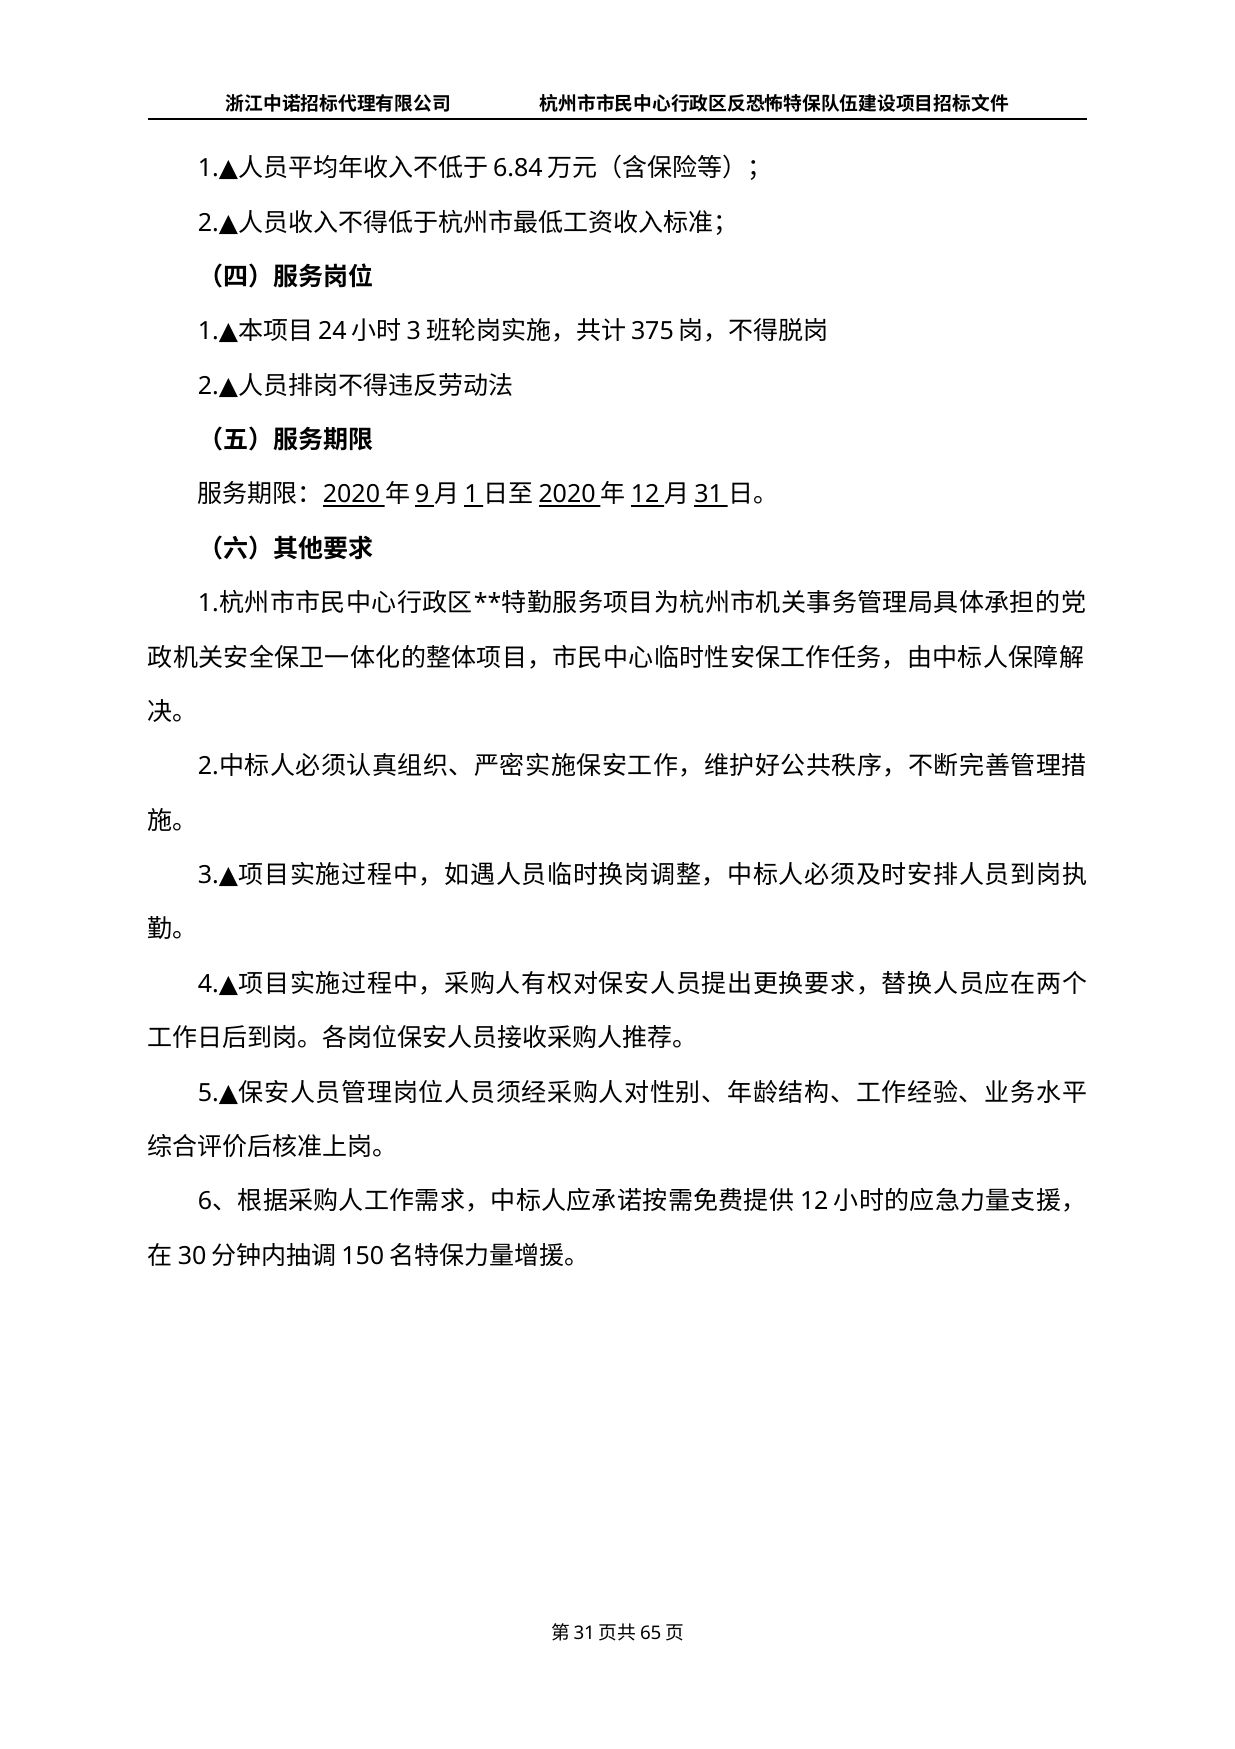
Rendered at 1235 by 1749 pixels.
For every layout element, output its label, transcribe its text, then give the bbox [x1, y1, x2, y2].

text 2.中标人必须认真组织、严密实施保安工作，维护好公共秩序，不断完善管理措施。 [148, 746, 1087, 836]
text （四）服务岗位 [148, 256, 1087, 293]
text 4.▲项目实施过程中，采购人有权对保安人员提出更换要求，替换人员应在两个工作日后到岗。各岗位保安人员接收采购人推荐。 [148, 963, 1087, 1054]
text （五）服务期限 [148, 419, 1087, 456]
text 6、根据采购人工作需求，中标人应承诺按需免费提供12小时的应急力量支援，在30分钟内抽调150名特保力量增援。 [148, 1181, 1087, 1271]
text 1.▲人员平均年收入不低于6.84万元（含保险等）； [148, 148, 1087, 184]
text 1.▲本项目24小时3班轮岗实施，共计375岗，不得脱岗 [148, 311, 1087, 347]
text （六）其他要求 [148, 528, 1087, 564]
text 服务期限：2020年9月1日至2020年12月31日。 [148, 474, 1087, 510]
text 2.▲人员收入不得低于杭州市最低工资收入标准； [148, 202, 1087, 238]
text 2.▲人员排岗不得违反劳动法 [148, 365, 1087, 401]
text 5.▲保安人员管理岗位人员须经采购人对性别、年龄结构、工作经验、业务水平综合评价后核准上岗。 [148, 1072, 1087, 1163]
text 3.▲项目实施过程中，如遇人员临时换岗调整，中标人必须及时安排人员到岗执勤。 [148, 854, 1087, 945]
text 1.杭州市市民中心行政区**特勤服务项目为杭州市机关事务管理局具体承担的党政机关安全保卫一体化的整体项目，市民中心临时性安保工作任务，由中标人保障解决。 [148, 583, 1087, 728]
